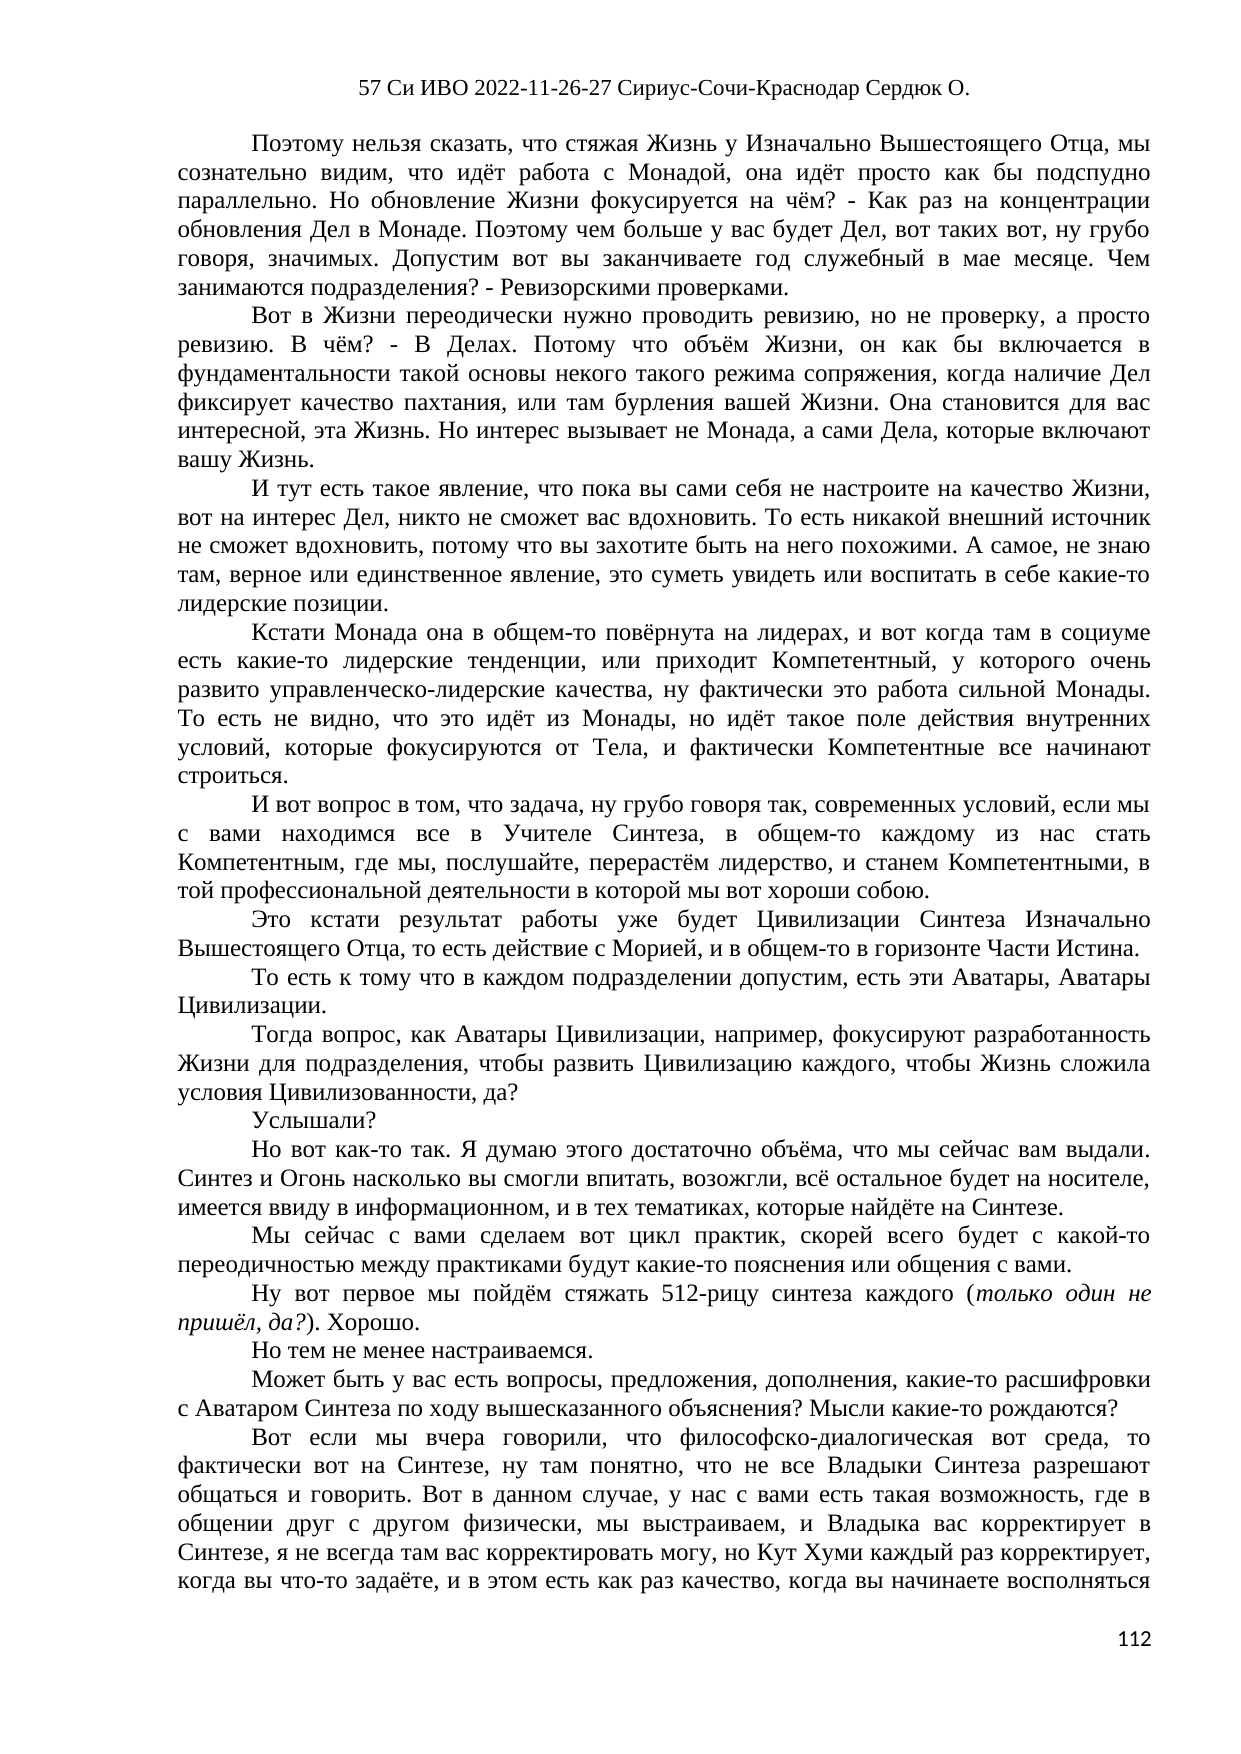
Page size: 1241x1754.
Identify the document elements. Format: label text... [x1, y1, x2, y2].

text Тогда вопрос, как Аватары Цивилизации, например, фокусируют разработанность Жизни для подразделения, чтобы развить Цивилизацию каждого, чтобы Жизнь сложила условия Цивилизованности, да? [177, 1019, 1152, 1106]
text Это кстати результат работы уже будет Цивилизации Синтеза Изначально Вышестоящего Отца, то есть действие с Морией, и в общем-то в горизонте Части Истина. [177, 904, 1152, 962]
text Но тем не менее настраиваемся. [177, 1336, 1152, 1364]
text Ну вот первое мы пойдём стяжать 512-рицу синтеза каждого (только один не пришёл, да?). Хорошо. [177, 1278, 1152, 1336]
text Кстати Монада она в общем-то повёрнута на лидерах, и вот когда там в социуме есть какие-то лидерские тенденции, или приходит Компетентный, у которого очень развито управленческо-лидерские качества, ну фактически это работа сильной Монады. То есть не видно, что это идёт из Монады, но идёт такое поле действия внутренних условий, которые фокусируются от Тела, и фактически Компетентные все начинают строиться. [177, 617, 1152, 789]
text Поэтому нельзя сказать, что стяжая Жизнь у Изначально Вышестоящего Отца, мы сознательно видим, что идёт работа с Монадой, она идёт просто как бы подспудно параллельно. Но обновление Жизни фокусируется на чём? - Как раз на концентрации обновления Дел в Монаде. Поэтому чем больше у вас будет Дел, вот таких вот, ну грубо говоря, значимых. Допустим вот вы заканчиваете год служебный в мае месяце. Чем занимаются подразделения? - Ревизорскими проверками. [177, 128, 1152, 301]
text Вот в Жизни переодически нужно проводить ревизию, но не проверку, а просто ревизию. В чём? - В Делах. Потому что объём Жизни, он как бы включается в фундаментальности такой основы некого такого режима сопряжения, когда наличие Дел фиксирует качество пахтания, или там бурления вашей Жизни. Она становится для вас интересной, эта Жизнь. Но интерес вызывает не Монада, а сами Дела, которые включают вашу Жизнь. [177, 301, 1152, 473]
text То есть к тому что в каждом подразделении допустим, есть эти Аватары, Аватары Цивилизации. [177, 962, 1152, 1019]
text Мы сейчас с вами сделаем вот цикл практик, скорей всего будет с какой-то переодичностью между практиками будут какие-то пояснения или общения с вами. [177, 1221, 1152, 1278]
text Может быть у вас есть вопросы, предложения, дополнения, какие-то расшифровки с Аватаром Синтеза по ходу вышесказанного объяснения? Мысли какие-то рождаются? [177, 1364, 1152, 1422]
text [177, 1422, 1152, 1594]
text Но вот как-то так. Я думаю этого достаточно объёма, что мы сейчас вам выдали. Синтез и Огонь насколько вы смогли впитать, возожгли, всё остальное будет на носителе, имеется ввиду в информационном, и в тех тематиках, которые найдёте на Синтезе. [177, 1134, 1152, 1221]
text Услышали? [177, 1106, 1152, 1134]
text И вот вопрос в том, что задача, ну грубо говоря так, современных условий, если мы с вами находимся все в Учителе Синтеза, в общем-то каждому из нас стать Компетентным, где мы, послушайте, перерастём лидерство, и станем Компетентными, в той профессиональной деятельности в которой мы вот хороши собою. [177, 789, 1152, 904]
text И тут есть такое явление, что пока вы сами себя не настроите на качество Жизни, вот на интерес Дел, никто не сможет вас вдохновить. То есть никакой внешний источник не сможет вдохновить, потому что вы захотите быть на него похожими. А самое, не знаю там, верное или единственное явление, это суметь увидеть или воспитать в себе какие-то лидерские позиции. [177, 473, 1152, 617]
